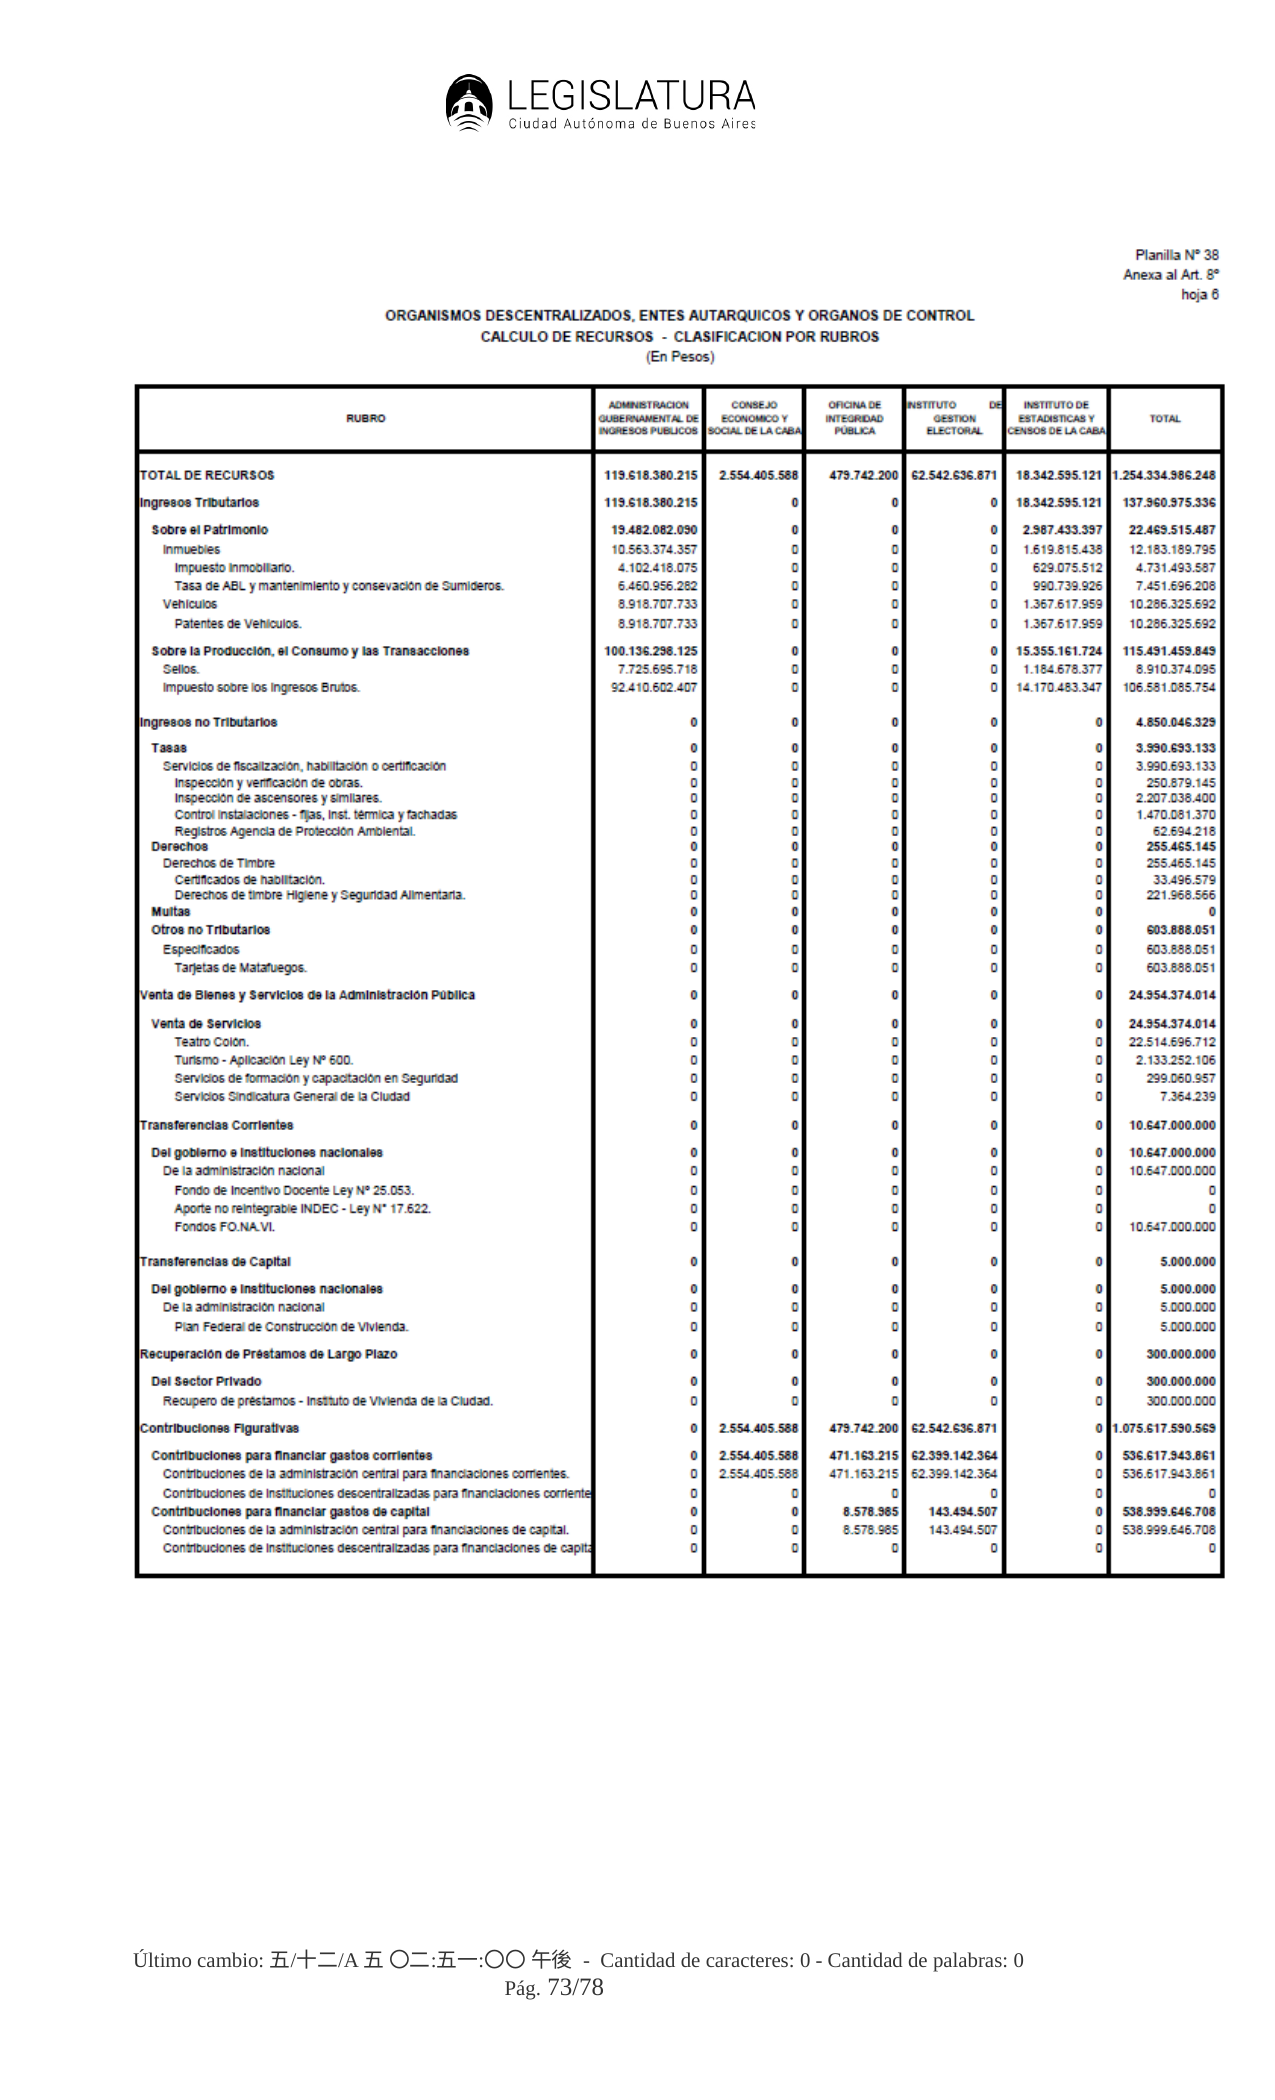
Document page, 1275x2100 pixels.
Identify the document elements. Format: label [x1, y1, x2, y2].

picture [446, 74, 756, 132]
picture [132, 236, 1231, 1583]
